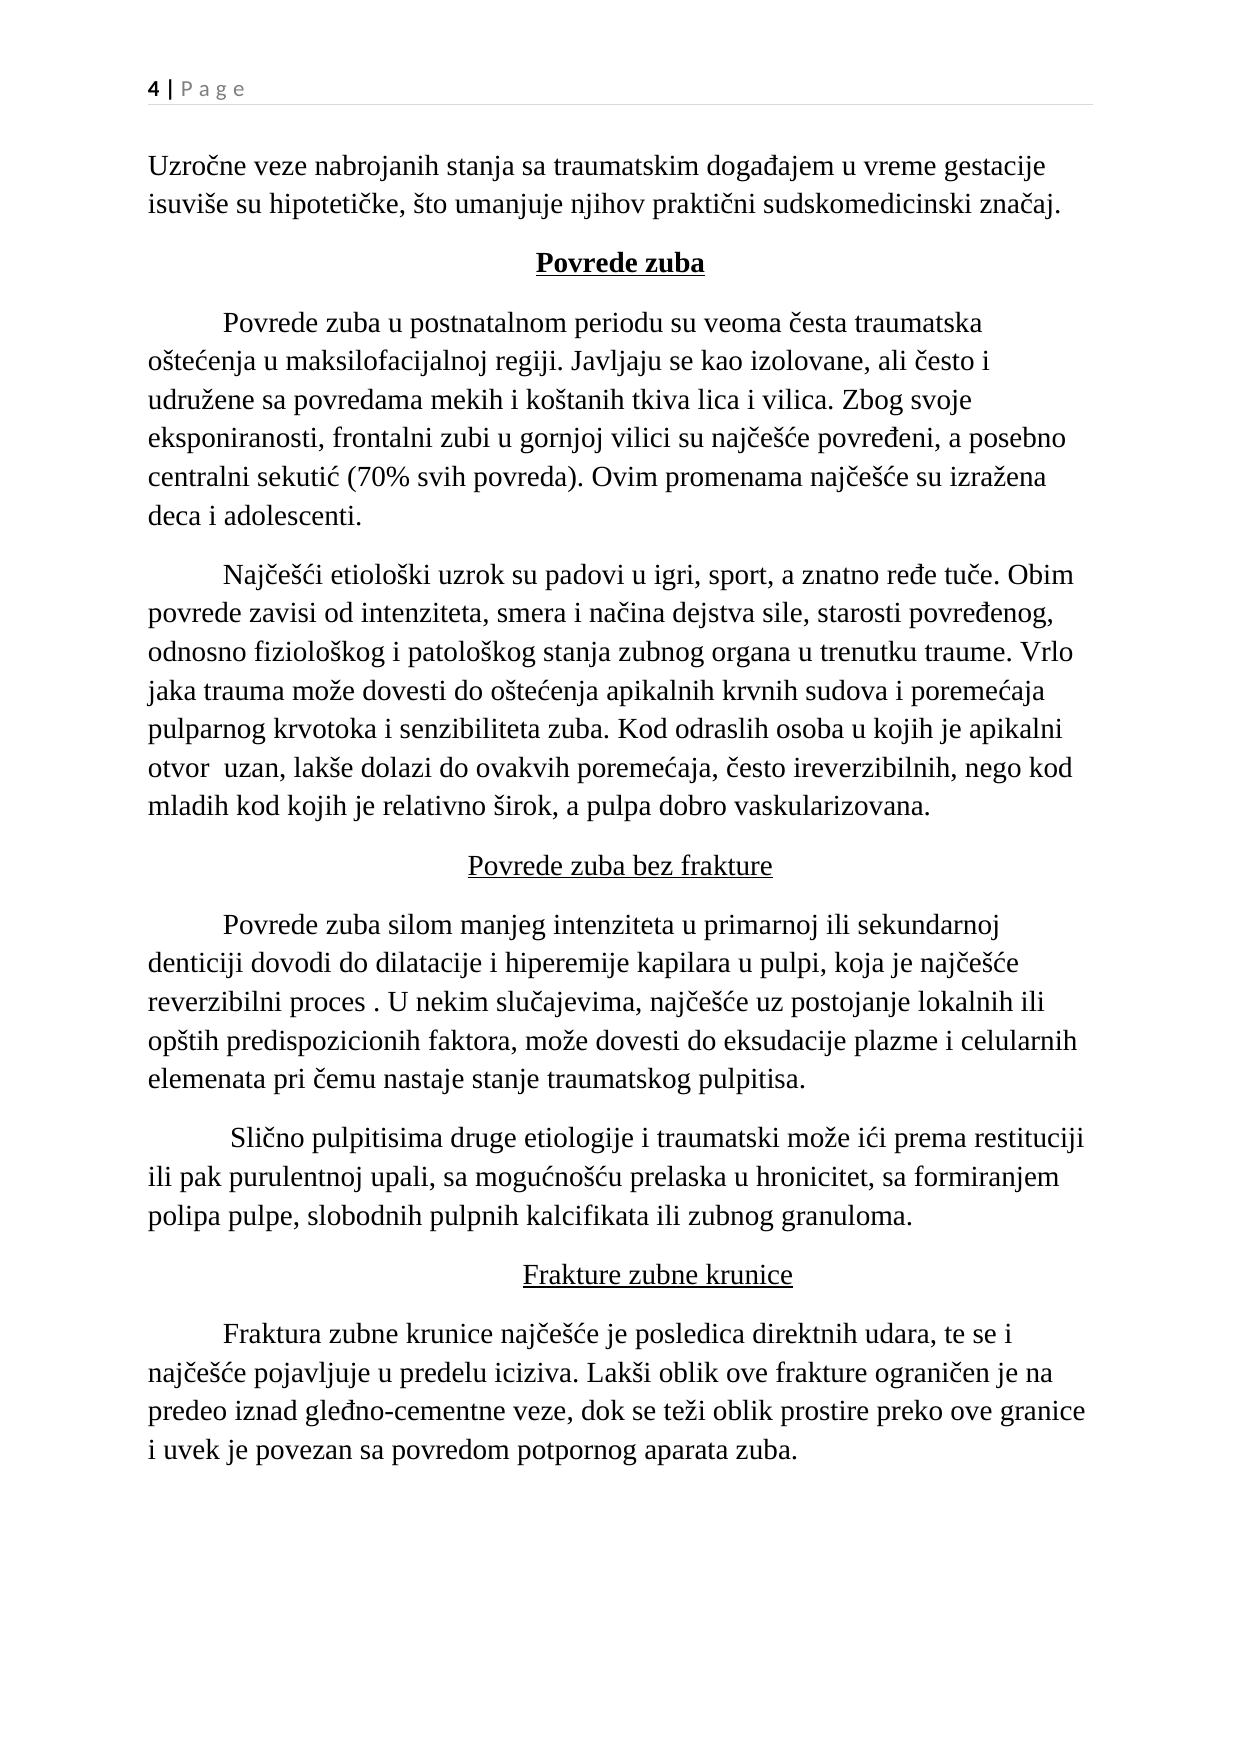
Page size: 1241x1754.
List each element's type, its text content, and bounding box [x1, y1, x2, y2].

text Uzročne veze nabrojanih stanja sa traumatskim događajem u vreme gestacije isuviše su hipotetičke, što umanjuje njihov praktični sudskomedicinski značaj. [148, 148, 1093, 220]
text Slično pulpitisima druge etiologije i traumatski može ići prema restituciji ili pak purulentnoj upali, sa mogućnošću prelaska u hronicitet, sa formiranjem polipa pulpe, slobodnih pulpnih kalcifikata ili zubnog granuloma. [148, 1121, 1093, 1231]
text Povrede zuba silom manjeg intenziteta u primarnoj ili sekundarnoj denticiji dovodi do dilatacije i hiperemije kapilara u pulpi, koja je najčešće reverzibilni proces . U nekim slučajevima, najčešće uz postojanje lokalnih ili opštih predispozicionih faktora, može dovesti do eksudacije plazme i celularnih elemenata pri čemu nastaje stanje traumatskog pulpitisa. [148, 907, 1093, 1095]
text Frakture zubne krunice [148, 1257, 1093, 1291]
text Povrede zuba u postnatalnom periodu su veoma česta traumatska oštećenja u maksilofacijalnoj regiji. Javljaju se kao izolovane, ali često i udružene sa povredama mekih i koštanih tkiva lica i vilica. Zbog svoje eksponiranosti, frontalni zubi u gornjoj vilici su najčešće povređeni, a posebno centralni sekutić (70% svih povreda). Ovim promenama najčešće su izražena deca i adolescenti. [148, 305, 1093, 531]
text Fraktura zubne krunice najčešće je posledica direktnih udara, te se i najčešće pojavljuje u predelu iciziva. Lakši oblik ove frakture ograničen je na predeo iznad gleđno-cementne veze, dok se teži oblik prostire preko ove granice i uvek je povezan sa povredom potpornog aparata zuba. [148, 1316, 1093, 1466]
text Povrede zuba bez frakture [148, 848, 1093, 881]
text Povrede zuba [148, 246, 1093, 279]
text Najčešći etiološki uzrok su padovi u igri, sport, a znatno ređe tuče. Obim povrede zavisi od intenziteta, smera i načina dejstva sile, starosti povređenog, odnosno fiziološkog i patološkog stanja zubnog organa u trenutku traume. Vrlo jaka trauma može dovesti do oštećenja apikalnih krvnih sudova i poremećaja pulparnog krvotoka i senzibiliteta zuba. Kod odraslih osoba u kojih je apikalni otvor uzan, lakše dolazi do ovakvih poremećaja, često ireverzibilnih, nego kod mladih kod kojih je relativno širok, a pulpa dobro vaskularizovana. [148, 557, 1093, 822]
